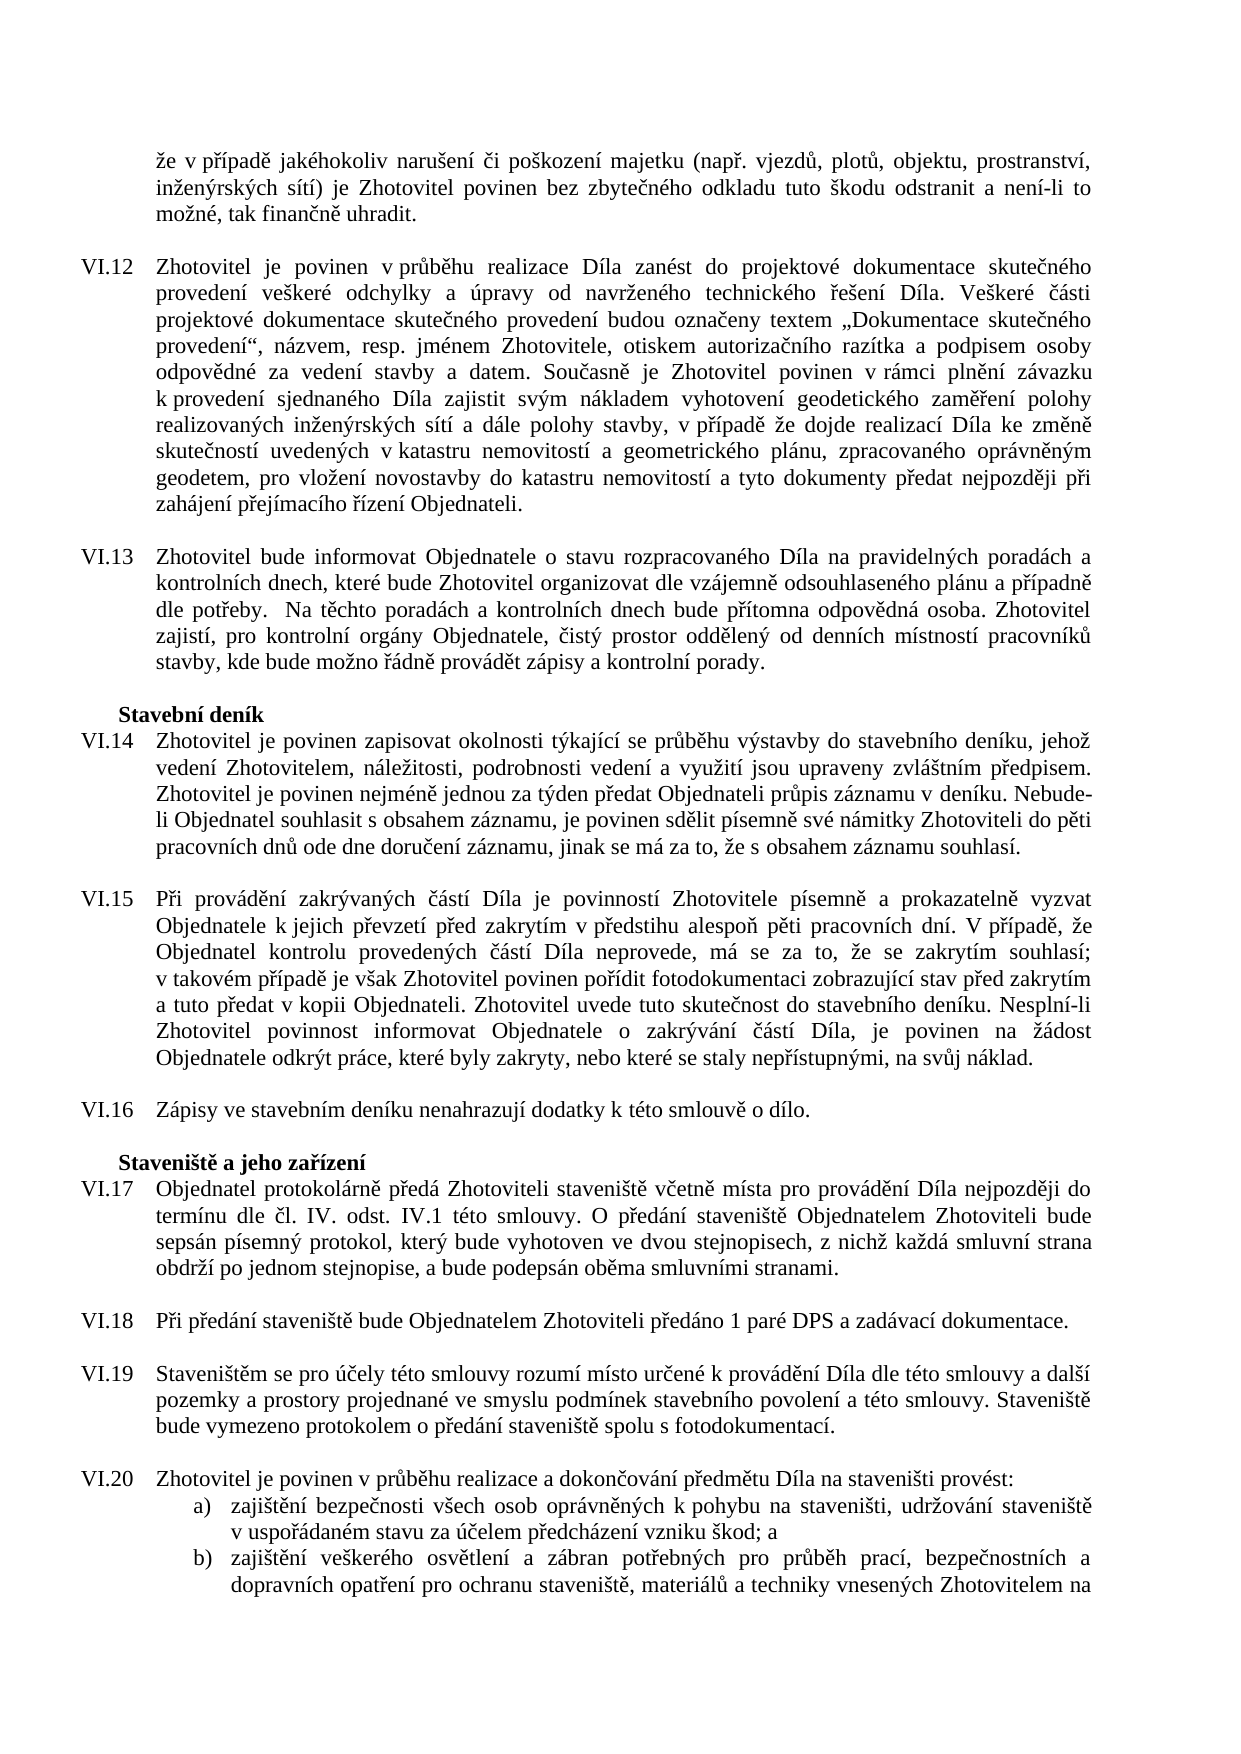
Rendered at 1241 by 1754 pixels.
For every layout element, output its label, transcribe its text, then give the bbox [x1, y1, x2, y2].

list Zhotovitel je povinen v průběhu realizace a dokončování předmětu Díla na staveništi provést: [81, 1465, 1093, 1492]
text Stavební deník [118, 701, 1093, 727]
list Staveništěm se pro účely této smlouvy rozumí místo určené k provádění Díla dle této smlouvy a další pozemky a prostory projednané ve smyslu podmínek stavebního povolení a této smlouvy. Staveniště bude vymezeno protokolem o předání staveniště spolu s fotodokumentací. [81, 1360, 1093, 1439]
subtitle Staveniště a jeho zařízení [118, 1149, 1093, 1175]
list Při předání staveniště bude Objednatelem Zhotoviteli předáno 1 paré DPS a zadávací dokumentace. [81, 1307, 1093, 1333]
list Zápisy ve stavebním deníku nenahrazují dodatky k této smlouvě o dílo. [81, 1096, 1093, 1123]
list zajištění bezpečnosti všech osob oprávněných k pohybu na staveništi, udržování staveniště v uspořádaném stavu za účelem předcházení vzniku škod; a [193, 1492, 1093, 1544]
list Zhotovitel bude informovat Objednatele o stavu rozpracovaného Díla na pravidelných poradách a kontrolních dnech, které bude Zhotovitel organizovat dle vzájemně odsouhlaseného plánu a případně dle potřeby. Na těchto poradách a kontrolních dnech bude přítomna odpovědná osoba. Zhotovitel zajistí, pro kontrolní orgány Objednatele, čistý prostor oddělený od denních místností pracovníků stavby, kde bude možno řádně provádět zápisy a kontrolní porady. [81, 543, 1093, 675]
list Zhotovitel je povinen v průběhu realizace Díla zanést do projektové dokumentace skutečného provedení veškeré odchylky a úpravy od navrženého technického řešení Díla. Veškeré části projektové dokumentace skutečného provedení budou označeny textem „Dokumentace skutečného provedení“, názvem, resp. jménem Zhotovitele, otiskem autorizačního razítka a podpisem osoby odpovědné za vedení stavby a datem. Současně je Zhotovitel povinen v rámci plnění závazku k provedení sjednaného Díla zajistit svým nákladem vyhotovení geodetického zaměření polohy realizovaných inženýrských sítí a dále polohy stavby, v případě že dojde realizací Díla ke změně skutečností uvedených v katastru nemovitostí a geometrického plánu, zpracovaného oprávněným geodetem, pro vložení novostavby do katastru nemovitostí a tyto dokumenty předat nejpozději při zahájení přejímacího řízení Objednateli. [81, 253, 1093, 517]
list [81, 148, 1093, 227]
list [193, 1544, 1093, 1597]
list Objednatel protokolárně předá Zhotoviteli staveniště včetně místa pro provádění Díla nejpozději do termínu dle čl. IV. odst. 4.1 této smlouvy. O předání staveniště Objednatelem Zhotoviteli bude sepsán písemný protokol, který bude vyhotoven ve dvou stejnopisech, z nichž každá smluvní strana obdrží po jednom stejnopise, a bude podepsán oběma smluvními stranami. [81, 1175, 1093, 1281]
list Zhotovitel je povinen zapisovat okolnosti týkající se průběhu výstavby do stavebního deníku, jehož vedení Zhotovitelem, náležitosti, podrobnosti vedení a využití jsou upraveny zvláštním předpisem. Zhotovitel je povinen nejméně jednou za týden předat Objednateli průpis záznamu v deníku. Nebude-li Objednatel souhlasit s obsahem záznamu, je povinen sdělit písemně své námitky Zhotoviteli do pěti pracovních dnů ode dne doručení záznamu, jinak se má za to, že s obsahem záznamu souhlasí. [81, 727, 1093, 859]
list Při provádění zakrývaných částí Díla je povinností Zhotovitele písemně a prokazatelně vyzvat Objednatele k jejich převzetí před zakrytím v předstihu alespoň pěti pracovních dní. V případě, že Objednatel kontrolu provedených částí Díla neprovede, má se za to, že se zakrytím souhlasí; v takovém případě je však Zhotovitel povinen pořídit fotodokumentaci zobrazující stav před zakrytím a tuto předat v kopii Objednateli. Zhotovitel uvede tuto skutečnost do stavebního deníku. Nesplní-li Zhotovitel povinnost informovat Objednatele o zakrývání částí Díla, je povinen na žádost Objednatele odkrýt práce, které byly zakryty, nebo které se staly nepřístupnými, na svůj náklad. [81, 886, 1093, 1070]
